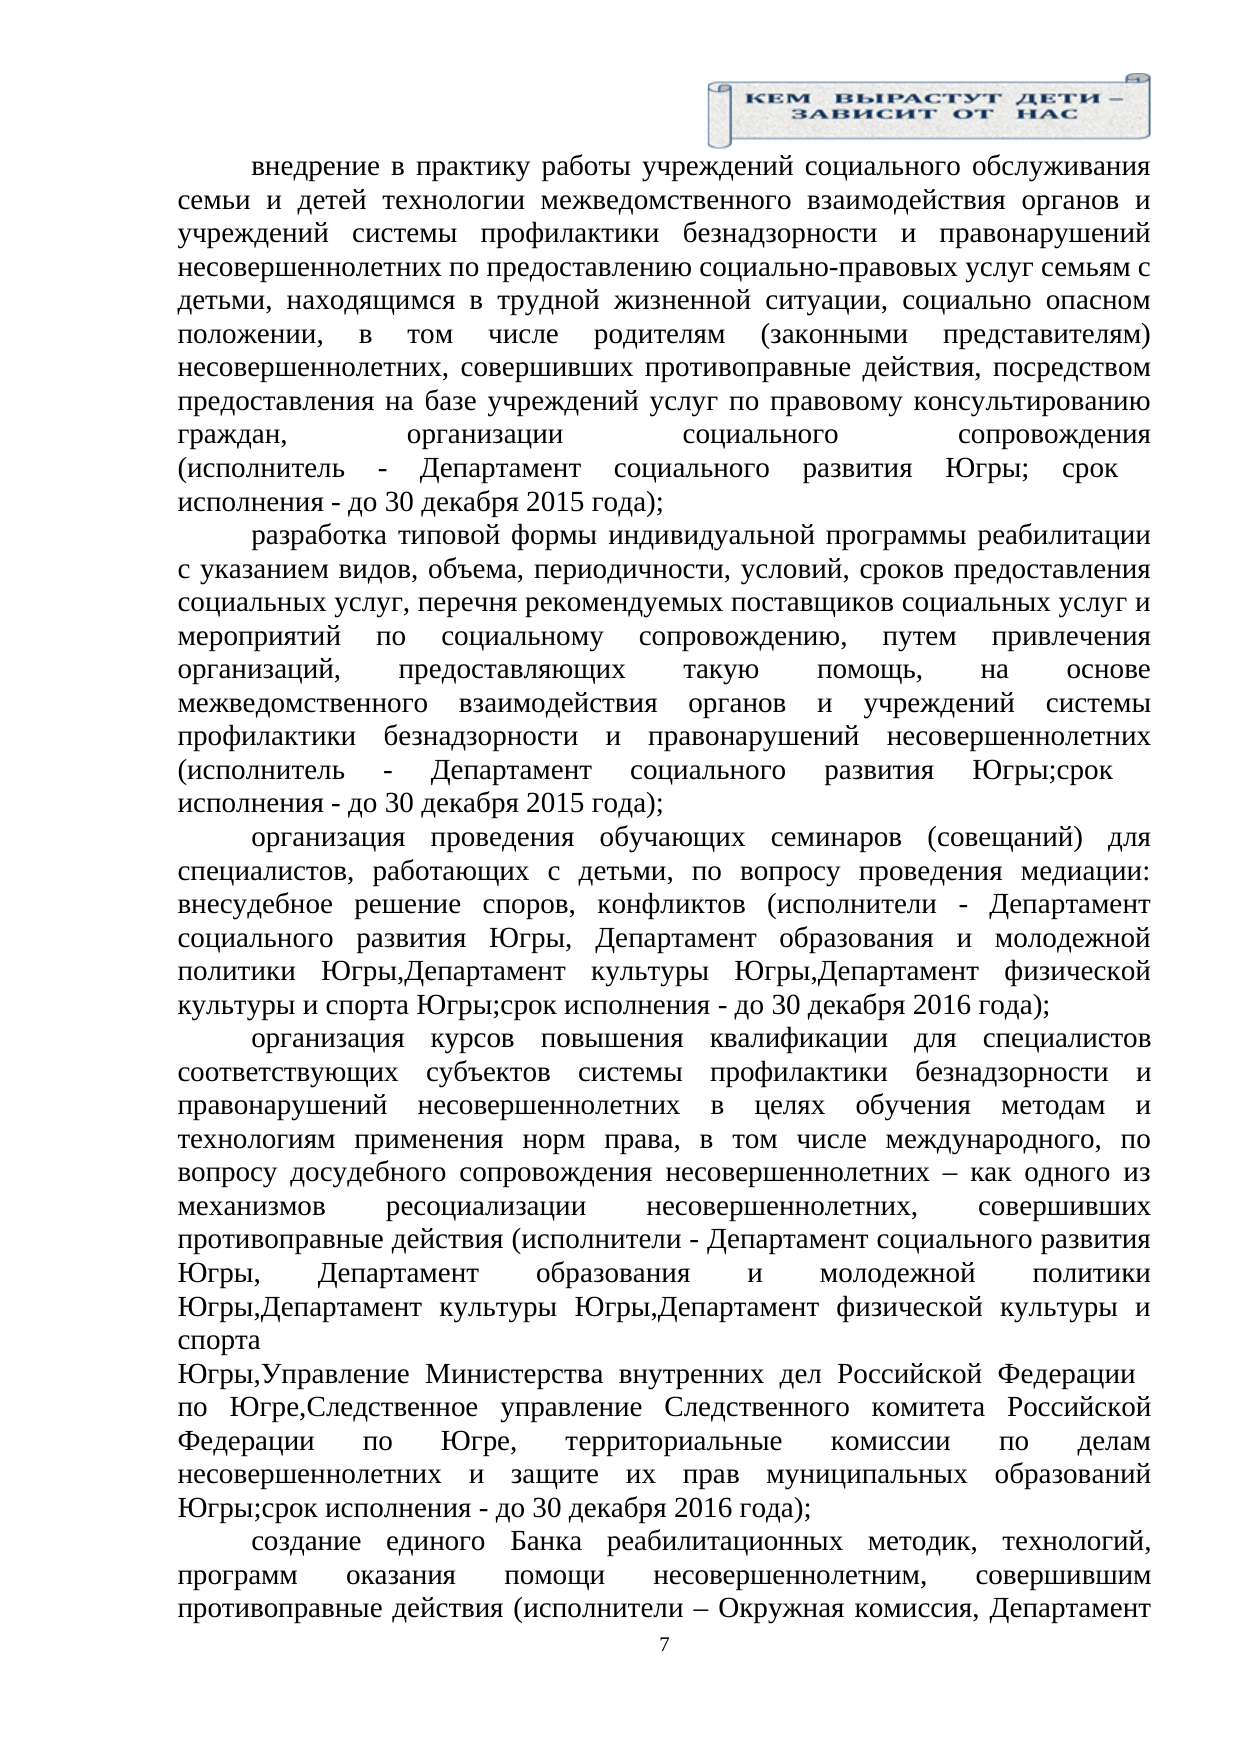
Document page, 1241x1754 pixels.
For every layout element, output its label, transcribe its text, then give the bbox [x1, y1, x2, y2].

text организация курсов повышения квалификации для специалистов соответствующих субъектов системы профилактики безнадзорности и правонарушений несовершеннолетних в целях обучения методам и технологиям применения норм права, в том числе международного, по вопросу досудебного сопровождения несовершеннолетних – как одного из механизмов ресоциализации несовершеннолетних, совершивших противоправные действия (исполнители - Департамент социального развития Югры, Департамент образования и молодежной политики Югры,Департамент культуры Югры,Департамент физической культуры и спорта [177, 1020, 1152, 1356]
text Югры,Управление Министерства внутренних дел Российской Федерации по Югре,Следственное управление Следственного комитета Российской Федерации по Югре, территориальные комиссии по делам несовершеннолетних и защите их прав муниципальных образований Югры;срок исполнения - до 30 декабря 2016 года); [177, 1356, 1152, 1523]
text разработка типовой формы индивидуальной программы реабилитации с указанием видов, объема, периодичности, условий, сроков предоставления социальных услуг, перечня рекомендуемых поставщиков социальных услуг и мероприятий по социальному сопровождению, путем привлечения организаций, предоставляющих такую помощь, на основе межведомственного взаимодействия органов и учреждений системы профилактики безнадзорности и правонарушений несовершеннолетних (исполнитель - Департамент социального развития Югры;срок исполнения - до 30 декабря 2015 года); [177, 517, 1152, 819]
text организация проведения обучающих семинаров (совещаний) для специалистов, работающих с детьми, по вопросу проведения медиации: внесудебное решение споров, конфликтов (исполнители - Департамент социального развития Югры, Департамент образования и молодежной политики Югры,Департамент культуры Югры,Департамент физической культуры и спорта Югры;срок исполнения - до 30 декабря 2016 года); [177, 819, 1152, 1020]
picture [707, 73, 1152, 149]
text внедрение в практику работы учреждений социального обслуживания семьи и детей технологии межведомственного взаимодействия органов и учреждений системы профилактики безнадзорности и правонарушений несовершеннолетних по предоставлению социально-правовых услуг семьям с детьми, находящимся в трудной жизненной ситуации, социально опасном положении, в том числе родителям (законными представителям) несовершеннолетних, совершивших противоправные действия, посредством предоставления на базе учреждений услуг по правовому консультированию граждан, организации социального сопровождения (исполнитель - Департамент социального развития Югры; срок исполнения - до 30 декабря 2015 года); [177, 148, 1152, 517]
